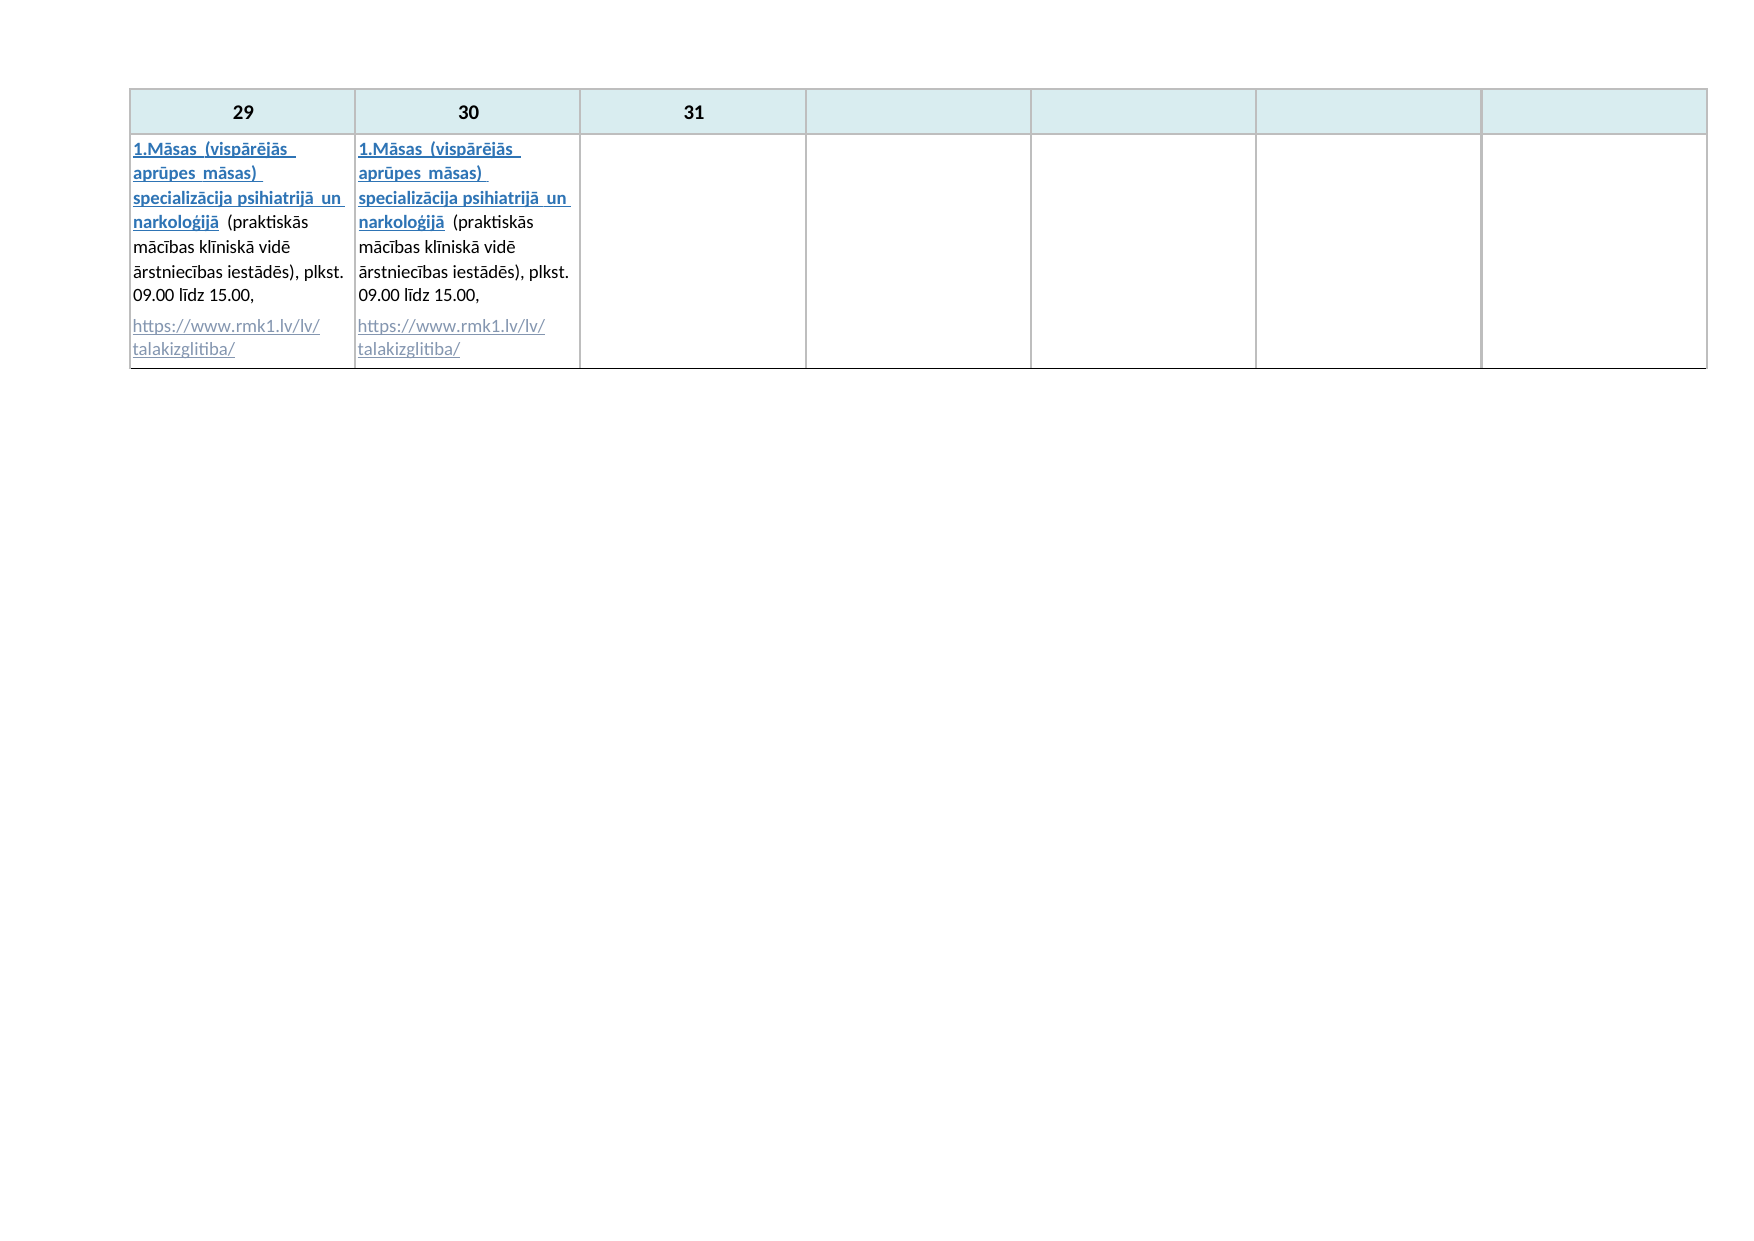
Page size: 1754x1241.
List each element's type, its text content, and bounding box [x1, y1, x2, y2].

table_cell 31 [581, 90, 805, 133]
table_cell [807, 135, 1030, 368]
table_cell [807, 90, 1030, 133]
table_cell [356, 135, 579, 368]
table_cell [1483, 90, 1706, 133]
table_cell [1483, 135, 1706, 368]
table_cell [1257, 90, 1480, 133]
table_cell 29 [131, 90, 354, 133]
table_cell [1257, 135, 1480, 368]
table_cell [1032, 90, 1255, 133]
table_cell [1032, 135, 1255, 368]
table_cell 30 [356, 90, 579, 133]
table_cell [581, 135, 805, 368]
